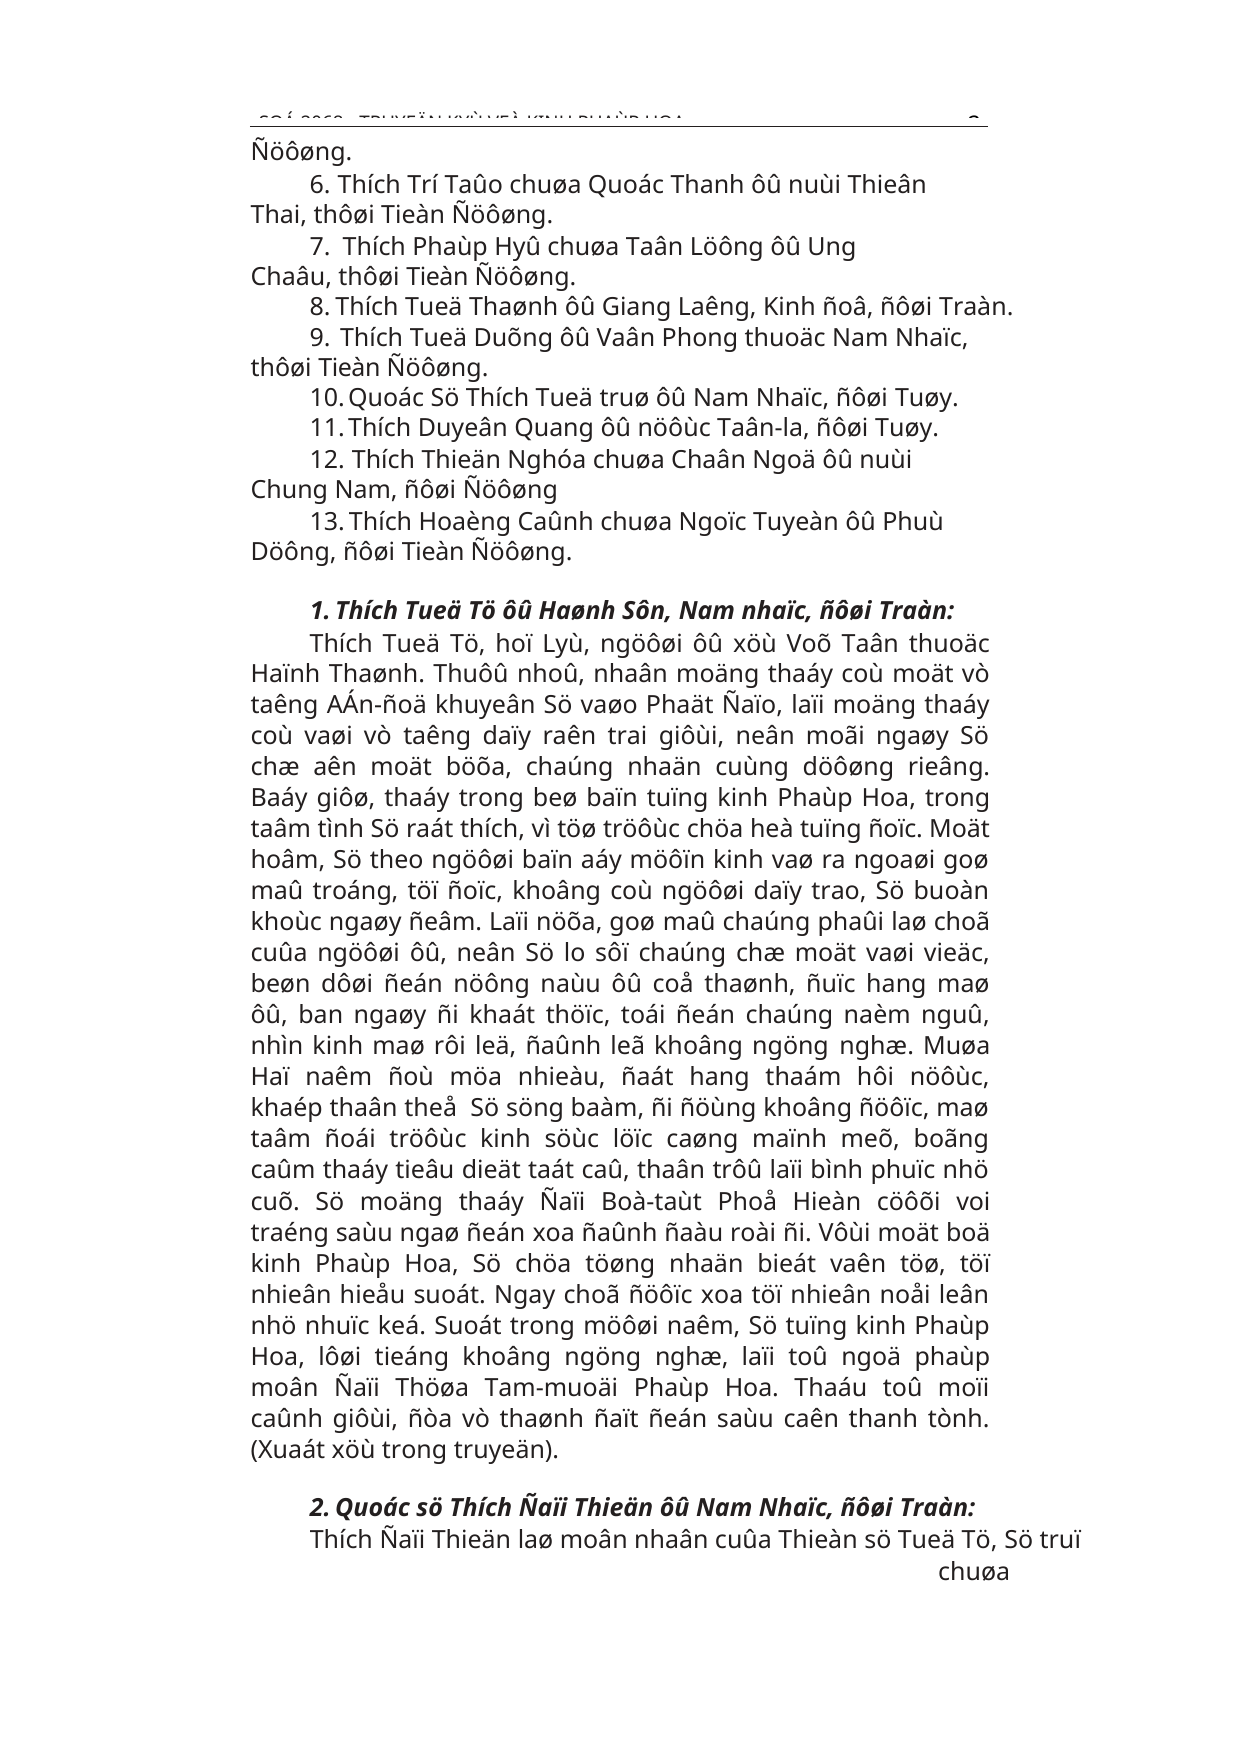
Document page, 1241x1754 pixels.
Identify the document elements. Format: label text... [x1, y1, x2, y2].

list Quoác Sö Thích Tueä truø ôû Nam Nhaïc, ñôøi Tuøy. [309, 384, 1092, 412]
text Thích Tueä Tö, hoï Lyù, ngöôøi ôû xöù Voõ Taân thuoäc Haïnh Thaønh. Thuôû nhoû, nhaân moäng thaáy coù moät vò taêng AÁn-ñoä khuyeân Sö vaøo Phaät Ñaïo, laïi moäng thaáy coù vaøi vò taêng daïy raên trai giôùi, neân moãi ngaøy Sö chæ aên moät böõa, chaúng nhaän cuùng döôøng rieâng. Baáy giôø, thaáy trong beø baïn tuïng kinh Phaùp Hoa, trong taâm tình Sö raát thích, vì töø tröôùc chöa heà tuïng ñoïc. Moät hoâm, Sö theo ngöôøi baïn aáy möôïn kinh vaø ra ngoaøi goø maû troáng, töï ñoïc, khoâng coù ngöôøi daïy trao, Sö buoàn khoùc ngaøy ñeâm. Laïi nöõa, goø maû chaúng phaûi laø choã cuûa ngöôøi ôû, neân Sö lo sôï chaúng chæ moät vaøi vieäc, beøn dôøi ñeán nöông naùu ôû coå thaønh, ñuïc hang maø ôû, ban ngaøy ñi khaát thöïc, toái ñeán chaúng naèm nguû, nhìn kinh maø rôi leä, ñaûnh leã khoâng ngöng nghæ. Muøa Haï naêm ñoù möa nhieàu, ñaát hang thaám hôi nöôùc, khaép thaân theå Sö söng baàm, ñi ñöùng khoâng ñöôïc, maø taâm ñoái tröôùc kinh söùc löïc caøng maïnh meõ, boãng caûm thaáy tieâu dieät taát caû, thaân trôû laïi bình phuïc nhö cuõ. Sö moäng thaáy Ñaïi Boà-taùt Phoå Hieàn cöôõi voi traéng saùu ngaø ñeán xoa ñaûnh ñaàu roài ñi. Vôùi moät boä kinh Phaùp Hoa, Sö chöa töøng nhaän bieát vaên töø, töï nhieân hieåu suoát. Ngay choã ñöôïc xoa töï nhieân noåi leân nhö nhuïc keá. Suoát trong möôøi naêm, Sö tuïng kinh Phaùp Hoa, lôøi tieáng khoâng ngöng nghæ, laïi toû ngoä phaùp moân Ñaïi Thöøa Tam-muoäi Phaùp Hoa. Thaáu toû moïi caûnh giôùi, ñòa vò thaønh ñaït ñeán saùu caên thanh tònh. (Xuaát xöù trong truyeän). [250, 628, 990, 1466]
list Thích Hoaèng Caûnh chuøa Ngoïc Tuyeàn ôû Phuù Döông, ñôøi Tieàn Ñöôøng. [250, 506, 988, 568]
list Thích Tueä Duõng ôû Vaân Phong thuoäc Nam Nhaïc, thôøi Tieàn Ñöôøng. [250, 322, 988, 384]
list Thích Thieän Nghóa chuøa Chaân Ngoä ôû nuùi Chung Nam, ñôøi Ñöôøng [250, 444, 989, 506]
subtitle Thích Tueä Tö ôû Haønh Sôn, Nam nhaïc, ñôøi Traàn: [309, 593, 1092, 626]
text Ñöôøng. [250, 134, 1092, 167]
subtitle Quoác sö Thích Ñaïi Thieän ôû Nam Nhaïc, ñôøi Traàn: [309, 1490, 1092, 1522]
text Thích Ñaïi Thieän laø moân nhaân cuûa Thieàn sö Tueä Tö, Sö truï chuøa [309, 1522, 1092, 1587]
list Thích Tueä Thaønh ôû Giang Laêng, Kinh ñoâ, ñôøi Traàn. [309, 292, 1092, 321]
list Thích Phaùp Hyû chuøa Taân Löông ôû Ung Chaâu, thôøi Tieàn Ñöôøng. [250, 230, 919, 292]
list Thích Duyeân Quang ôû nöôùc Taân-la, ñôøi Tuøy. [309, 412, 1092, 442]
list Thích Trí Taûo chuøa Quoác Thanh ôû nuùi Thieân Thai, thôøi Tieàn Ñöôøng. [250, 168, 989, 230]
